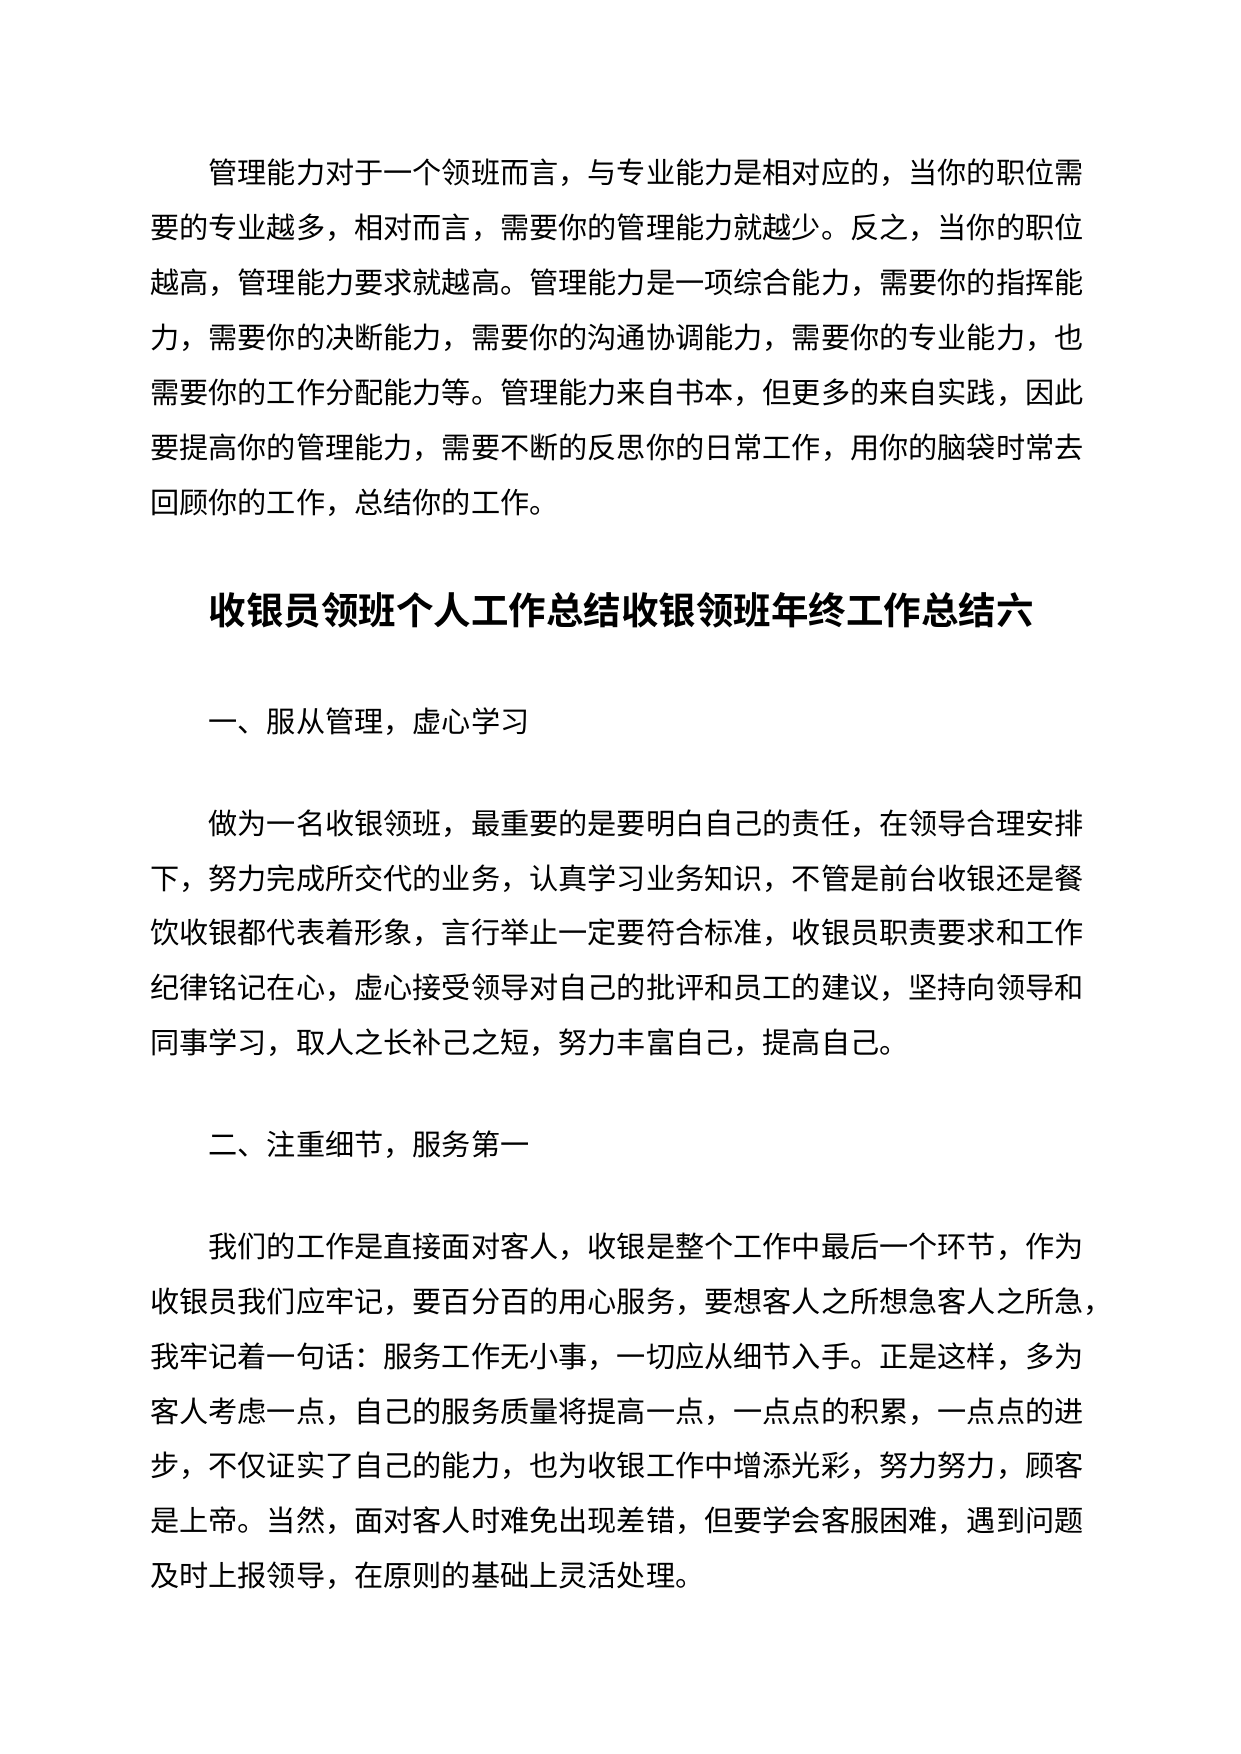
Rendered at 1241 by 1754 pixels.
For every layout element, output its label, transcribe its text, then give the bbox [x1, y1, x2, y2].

text 我们的工作是直接面对客人，收银是整个工作中最后一个环节，作为收银员我们应牢记，要百分百的用心服务，要想客人之所想急客人之所急，我牢记着一句话：服务工作无小事，一切应从细节入手。正是这样，多为客人考虑一点，自己的服务质量将提高一点，一点点的积累，一点点的进步，不仅证实了自己的能力，也为收银工作中增添光彩，努力努力，顾客是上帝。当然，面对客人时难免出现差错，但要学会客服困难，遇到问题及时上报领导，在原则的基础上灵活处理。 [150, 1223, 1090, 1595]
text 做为一名收银领班，最重要的是要明白自己的责任，在领导合理安排下，努力完成所交代的业务，认真学习业务知识，不管是前台收银还是餐饮收银都代表着形象，言行举止一定要符合标准，收银员职责要求和工作纪律铭记在心，虚心接受领导对自己的批评和员工的建议，坚持向领导和同事学习，取人之长补己之短，努力丰富自己，提高自己。 [150, 800, 1090, 1062]
text 一、服从管理，虚心学习 [150, 698, 1090, 741]
text 二、注重细节，服务第一 [150, 1122, 1090, 1164]
text 收银员领班个人工作总结收银领班年终工作总结六 [150, 581, 1090, 635]
text 管理能力对于一个领班而言，与专业能力是相对应的，当你的职位需要的专业越多，相对而言，需要你的管理能力就越少。反之，当你的职位越高，管理能力要求就越高。管理能力是一项综合能力，需要你的指挥能力，需要你的决断能力，需要你的沟通协调能力，需要你的专业能力，也需要你的工作分配能力等。管理能力来自书本，但更多的来自实践，因此要提高你的管理能力，需要不断的反思你的日常工作，用你的脑袋时常去回顾你的工作，总结你的工作。 [150, 150, 1090, 522]
